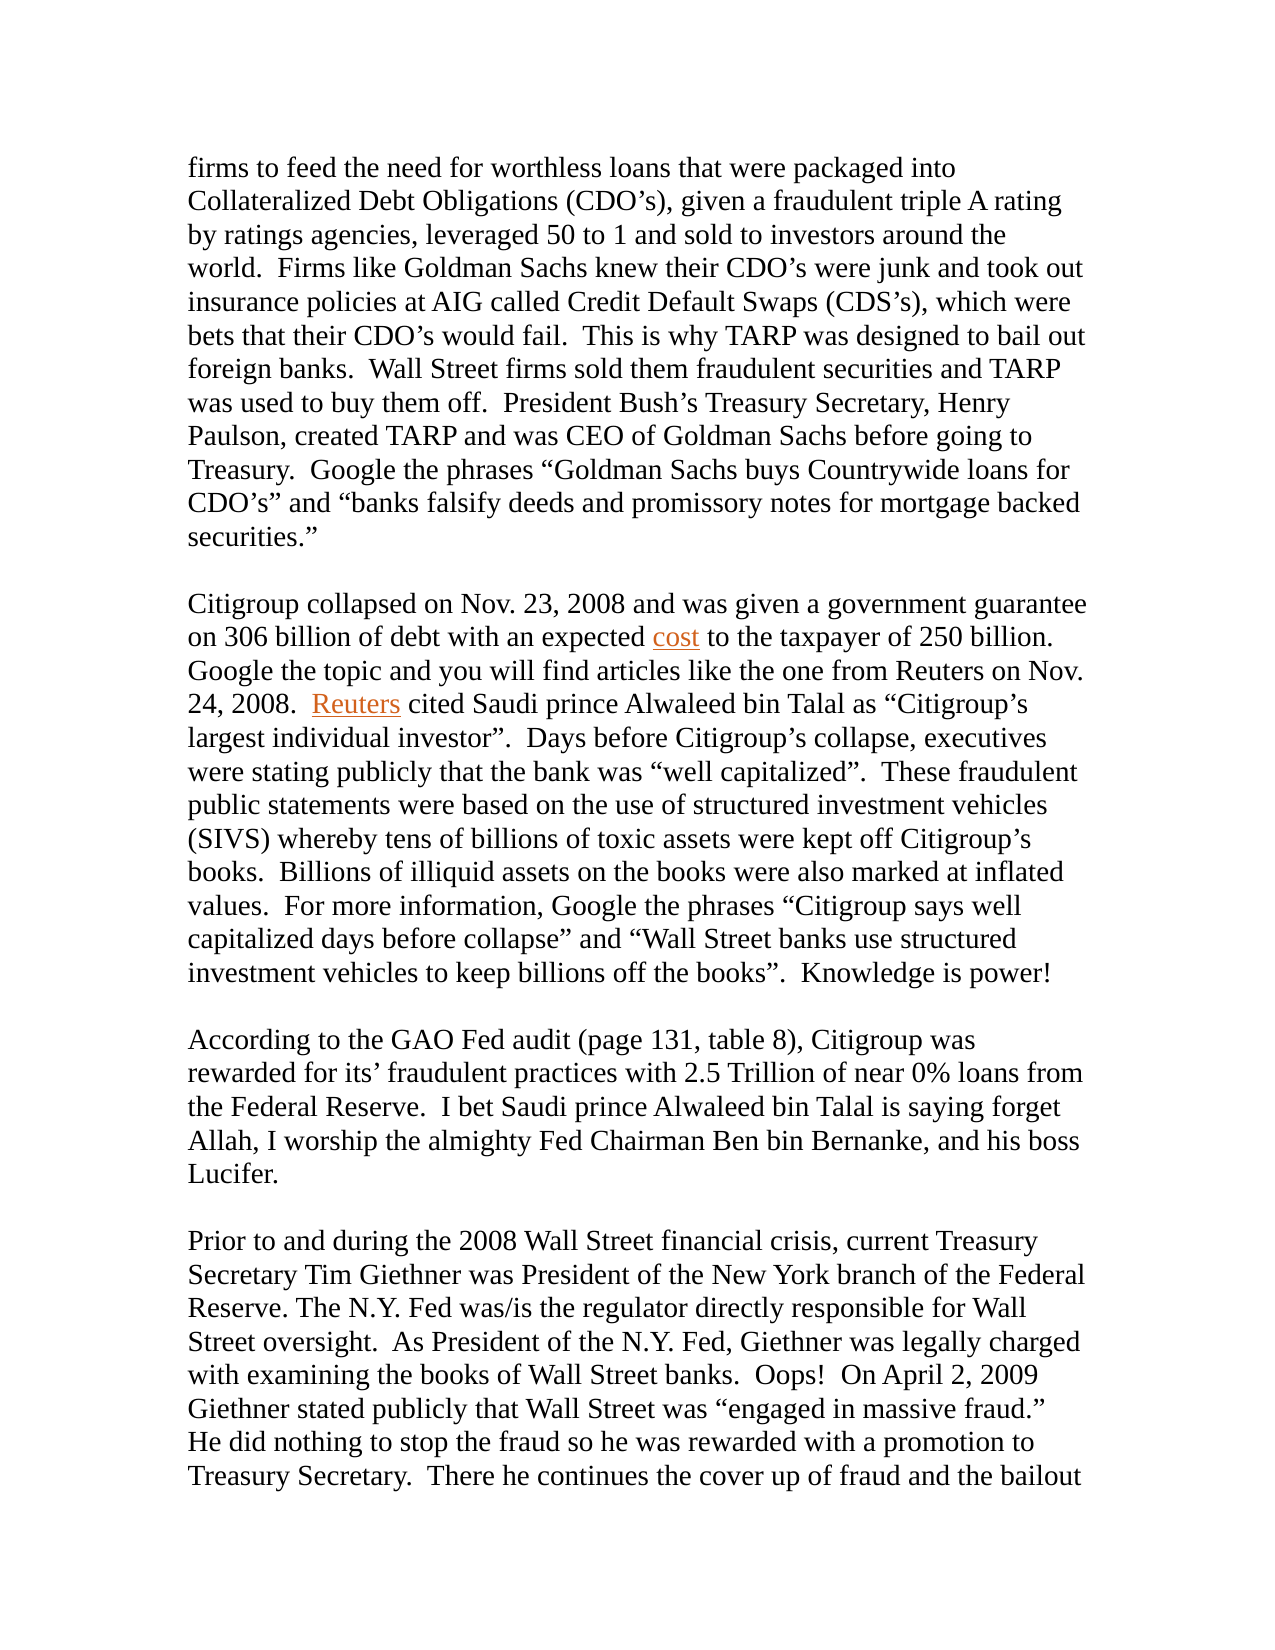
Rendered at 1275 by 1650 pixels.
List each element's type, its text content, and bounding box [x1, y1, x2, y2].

text According to the GAO Fed audit (page 131, table 8), Citigroup was rewarded for its’ fraudulent practices with 2.5 Trillion of near 0% loans from the Federal Reserve. I bet Saudi prince Alwaleed bin Talal is saying forget Allah, I worship the almighty Fed Chairman Ben bin Bernanke, and his boss Lucifer. [187, 1022, 1087, 1190]
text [187, 1223, 1087, 1492]
text Citigroup collapsed on Nov. 23, 2008 and was given a government guarantee on 306 billion of debt with an expected cost to the taxpayer of 250 billion. Google the topic and you will find articles like the one from Reuters on Nov. 24, 2008. Reuters cited Saudi prince Alwaleed bin Talal as “Citigroup’s largest individual investor”. Days before Citigroup’s collapse, executives were stating publicly that the bank was “well capitalized”. These fraudulent public statements were based on the use of structured investment vehicles (SIVS) whereby tens of billions of toxic assets were kept off Citigroup’s books. Billions of illiquid assets on the books were also marked at inflated values. For more information, Google the phrases “Citigroup says well capitalized days before collapse” and “Wall Street banks use structured investment vehicles to keep billions off the books”. Knowledge is power! [187, 586, 1087, 988]
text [187, 150, 1087, 552]
